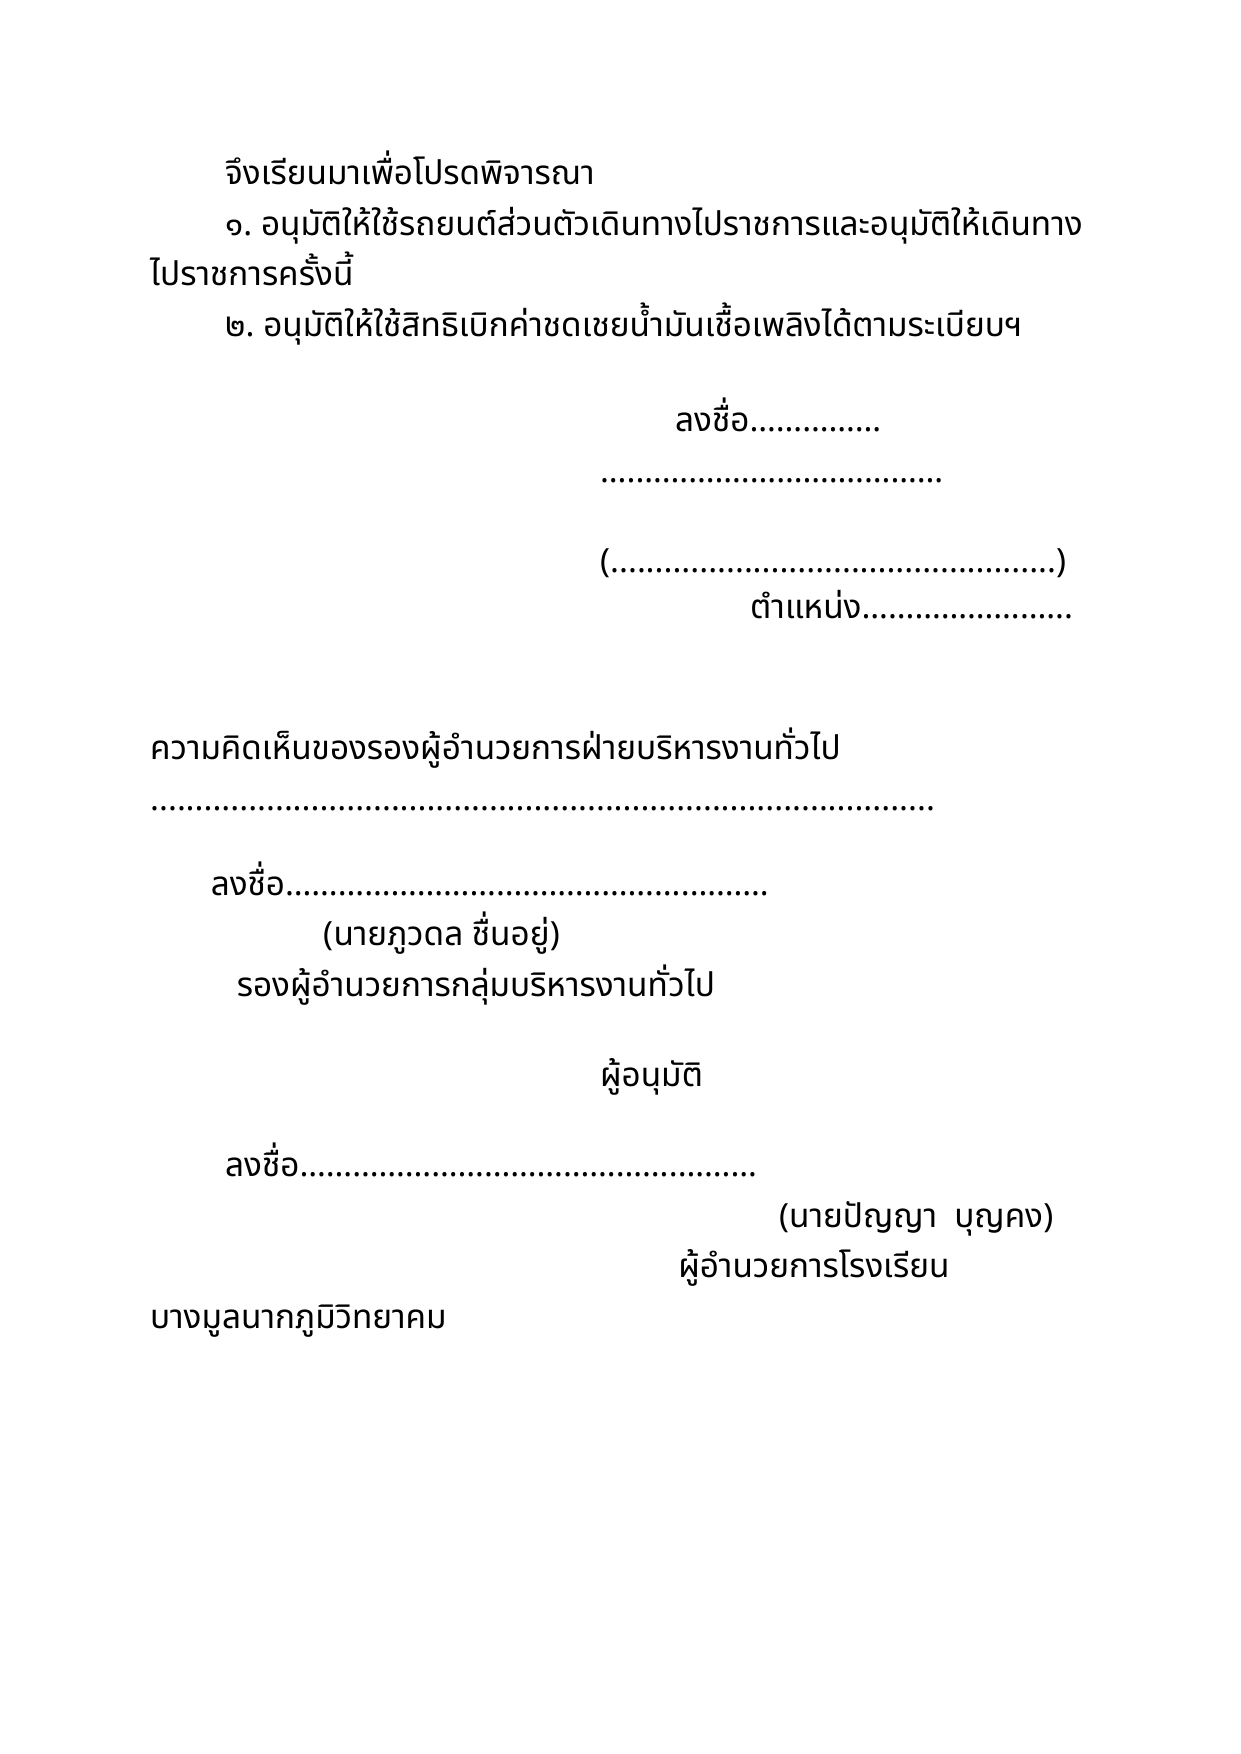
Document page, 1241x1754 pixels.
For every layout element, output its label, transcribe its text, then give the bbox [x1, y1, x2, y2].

text ลงชื่อ……………….………….………….……… [600, 396, 1090, 497]
text (..................................................) [600, 497, 1090, 582]
text ๒. อนุมัติให้ใช้สิทธิเบิกค่าชดเชยน้ำมันเชื้อเพลิงได้ตามระเบียบฯ [150, 300, 1090, 351]
text รองผู้อำนวยการกลุ่มบริหารงานทั่วไป [150, 961, 1090, 1011]
text ........................................................................................ [150, 774, 1090, 820]
text (นายภูวดล ชื่นอยู่) [150, 910, 1090, 961]
text ความคิดเห็นของรองผู้อำนวยการฝ่ายบริหารงานทั่วไป [150, 724, 1090, 774]
text ลงชื่อ……………………………………….……… [150, 859, 1090, 910]
text ผู้อำนวยการโรงเรียนบางมูลนากภูมิวิทยาคม [150, 1242, 1090, 1343]
text ผู้อนุมัติ [150, 1051, 1090, 1101]
text ๑. อนุมัติให้ใช้รถยนต์ส่วนตัวเดินทางไปราชการและอนุมัติให้เดินทางไปราชการครั้งนี้ [150, 199, 1090, 300]
text ลงชื่อ…………………………………….……… [150, 1101, 1090, 1192]
text ตำแหน่ง……………….….. [675, 582, 1090, 724]
text (นายปัญญา บุญคง) [150, 1192, 1090, 1242]
text จึงเรียนมาเพื่อโปรดพิจารณา [150, 149, 1090, 199]
